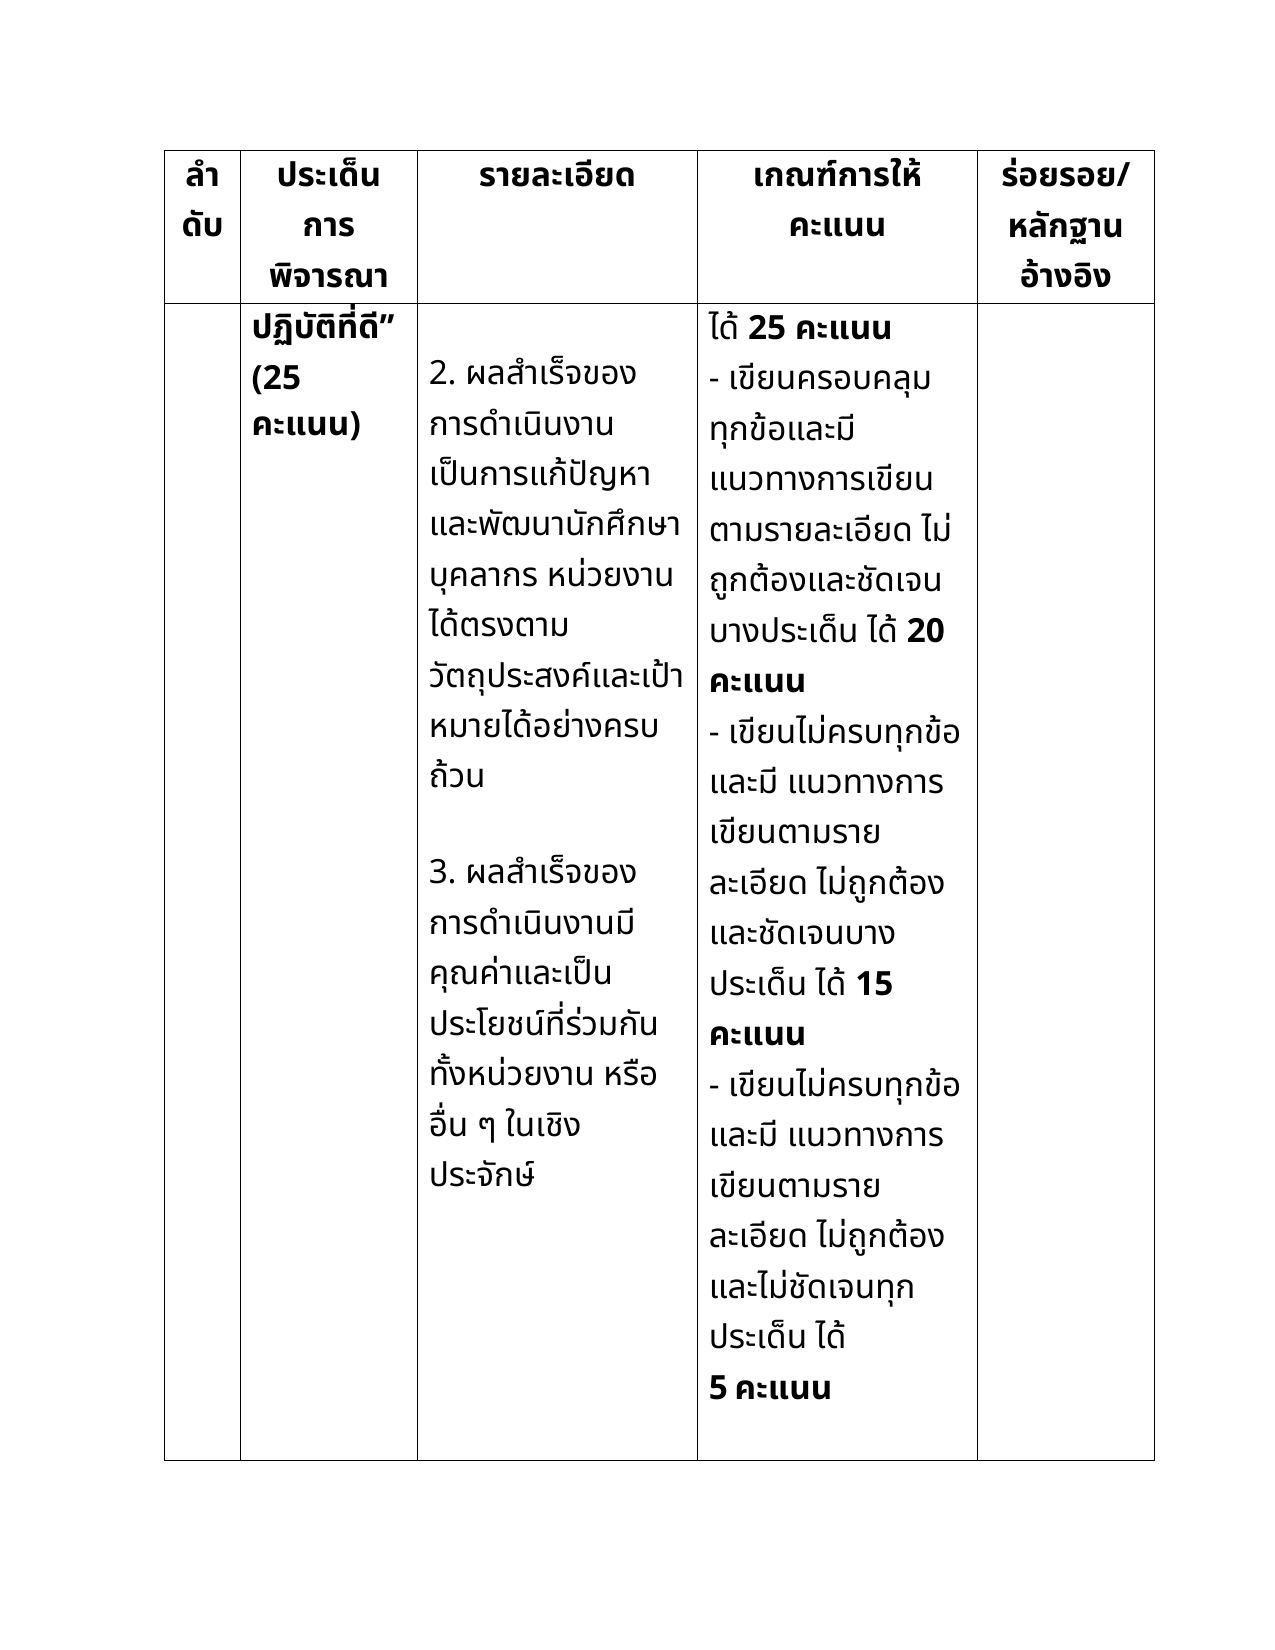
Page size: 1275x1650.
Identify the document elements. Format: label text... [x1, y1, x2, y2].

table_header ประเด็นการพิจารณา [241, 151, 417, 302]
table_header ร่อยรอย/หลักฐานอ้างอิง [978, 151, 1154, 302]
table_cell 4 [165, 304, 240, 1459]
table_header รายละเอียด [418, 151, 697, 302]
table_header เกณฑ์การให้คะแนน [698, 151, 977, 302]
table_header ลำดับ [165, 151, 240, 302]
table_cell ผลการ ดำเนินการและ ประโยชน์ที่ได้รับ “แนวปฏิบัติที่ดี” (25 คะแนน) [241, 304, 417, 1459]
table_cell [978, 304, 1154, 1459]
